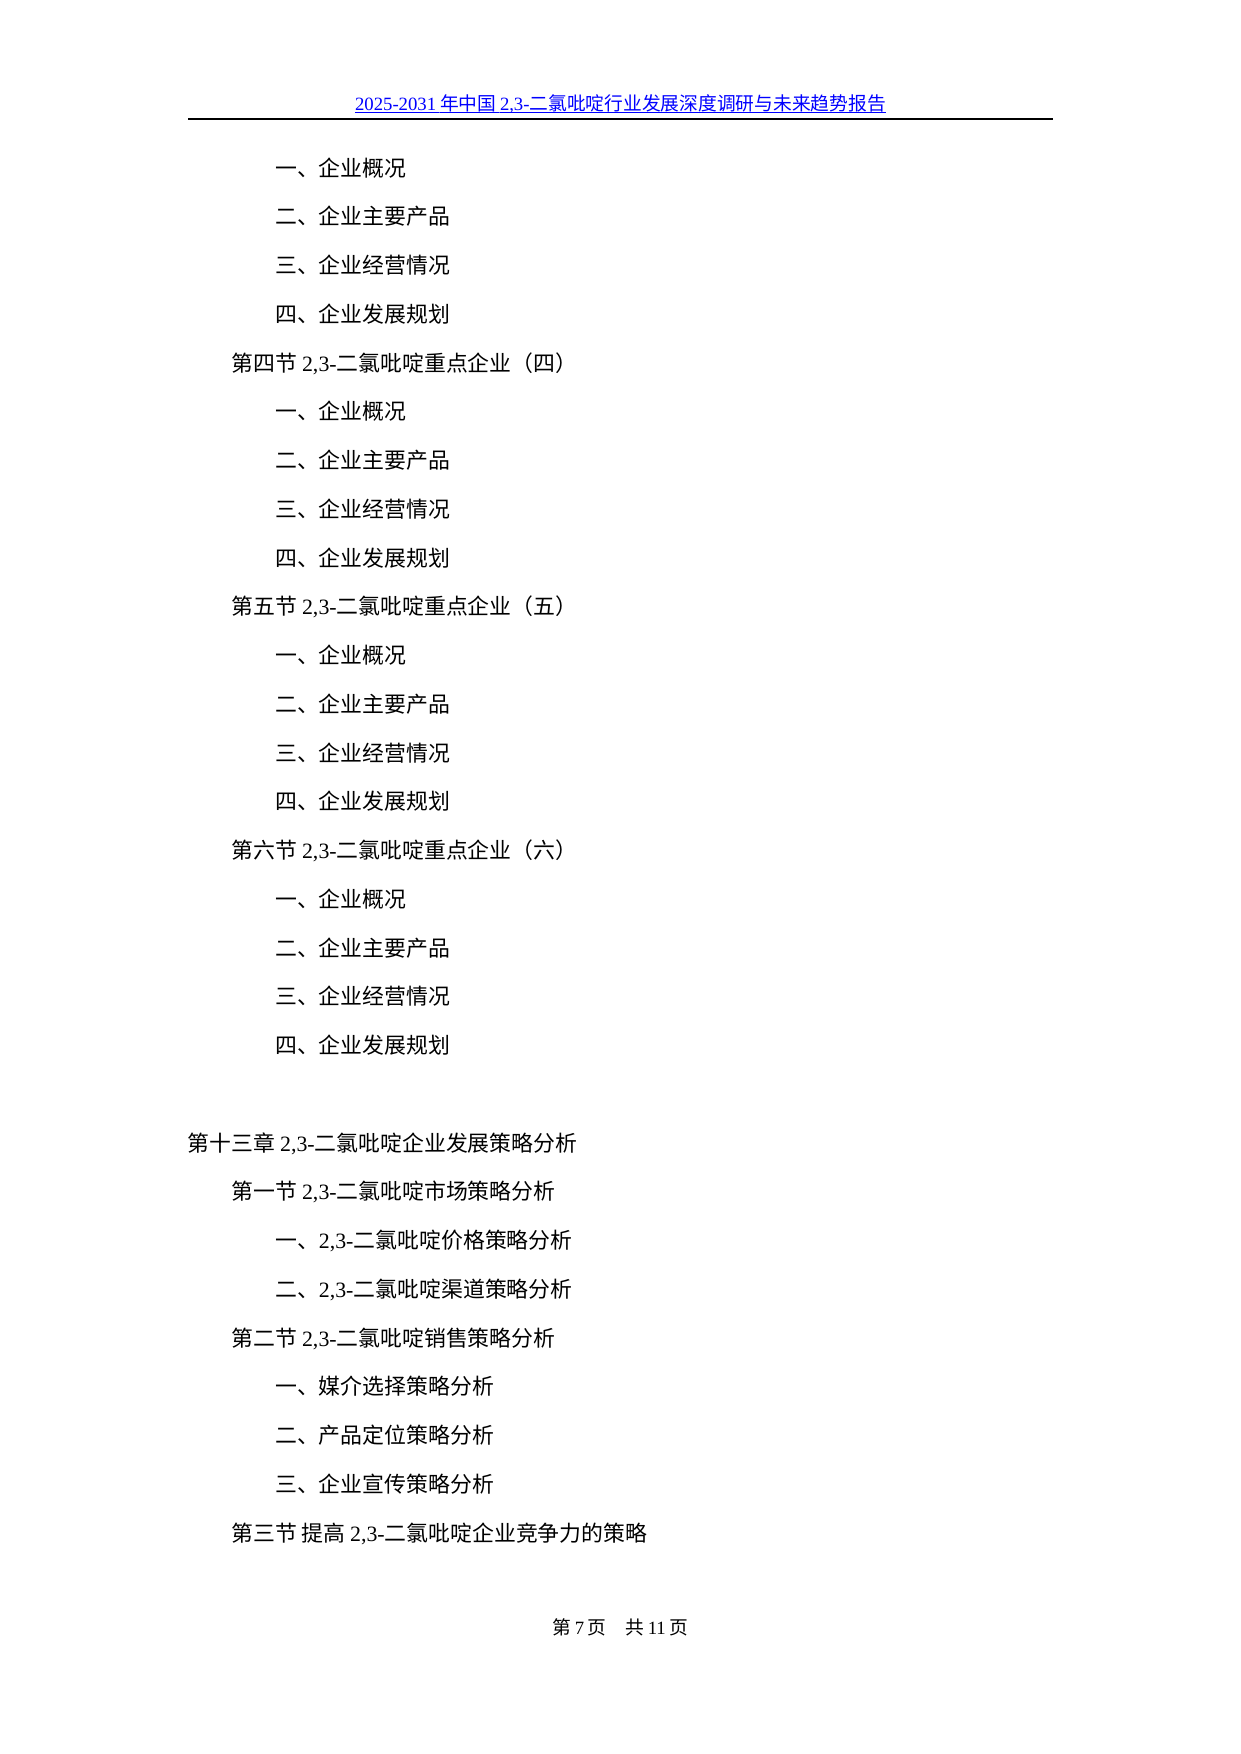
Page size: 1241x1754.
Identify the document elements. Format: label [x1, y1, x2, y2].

text [187, 150, 1053, 1548]
